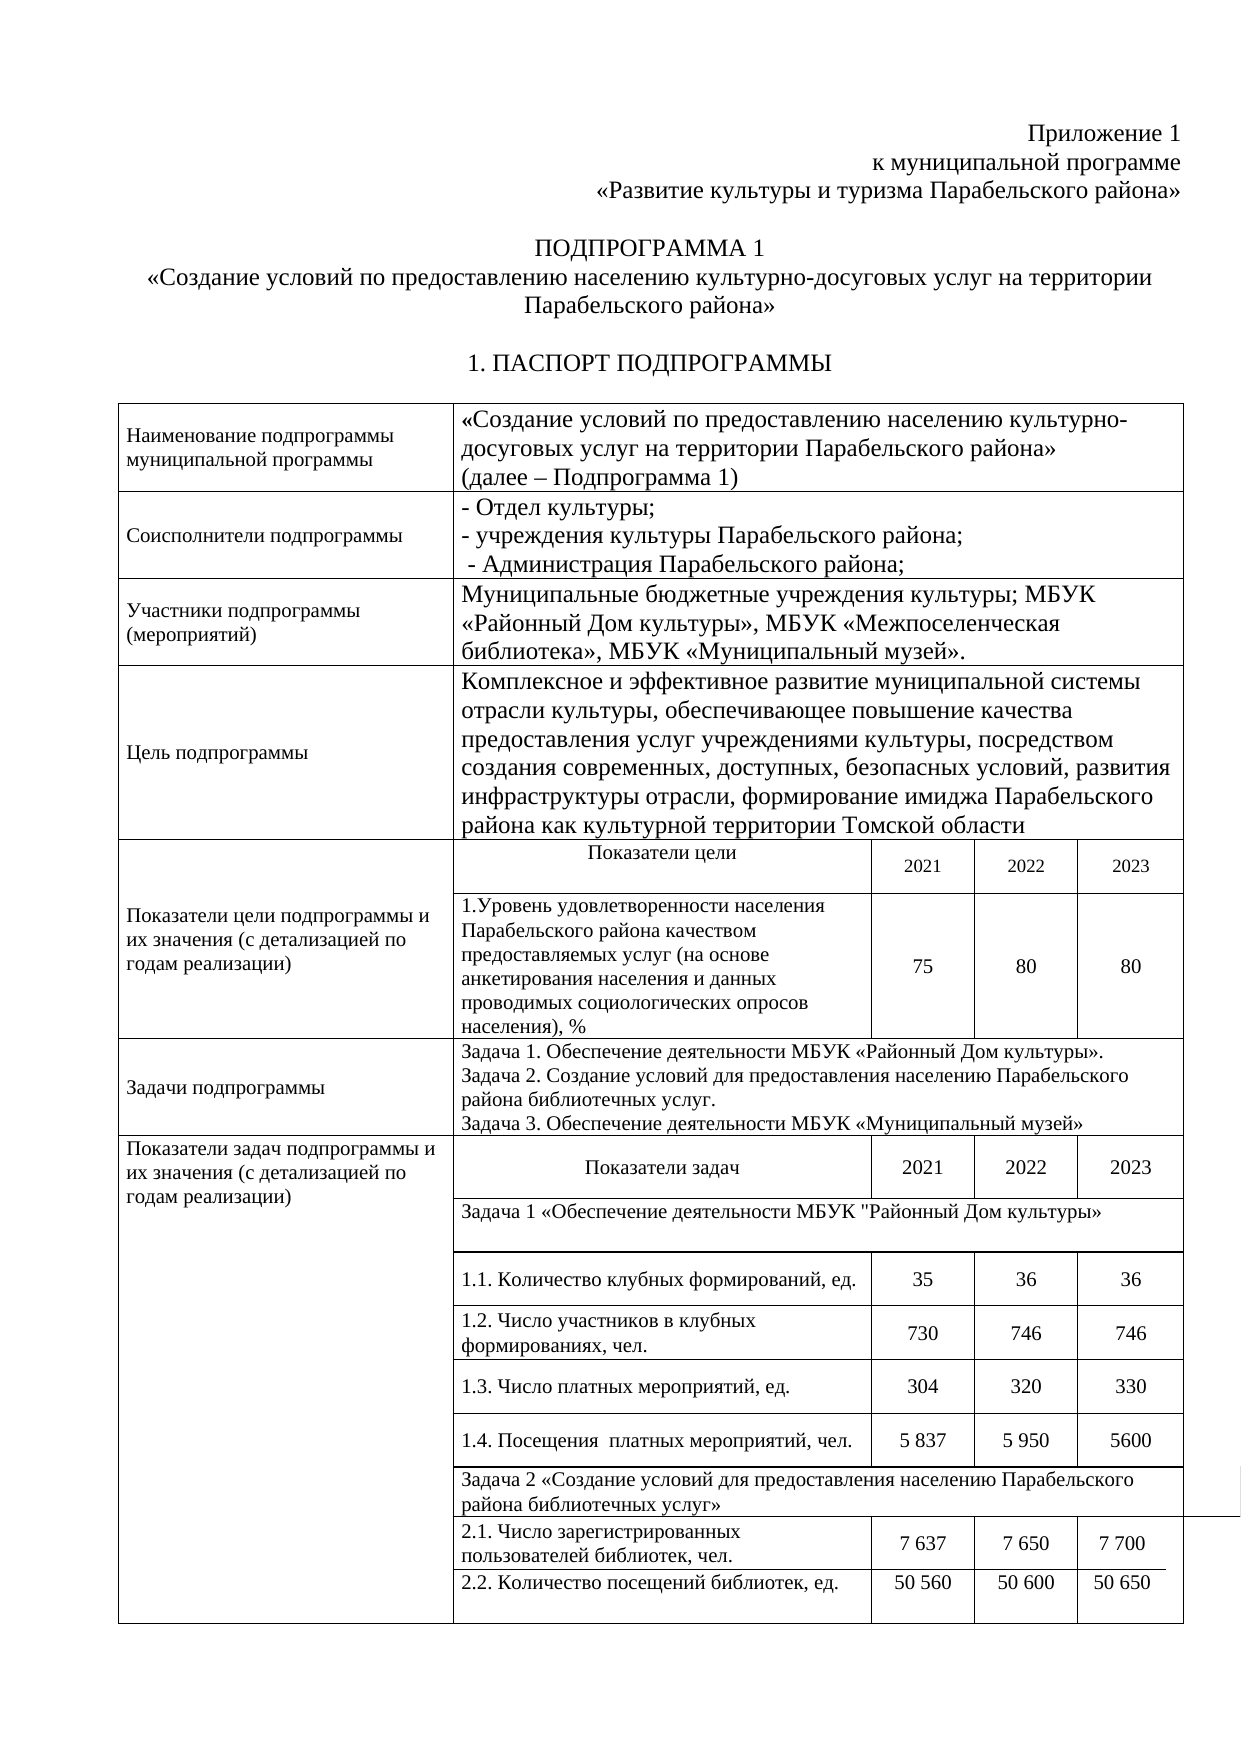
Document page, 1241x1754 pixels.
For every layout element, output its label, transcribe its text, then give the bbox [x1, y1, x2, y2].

table_cell 1.1. Количество клубных формирований, ед. [454, 1253, 871, 1305]
text «Развитие культуры и туризма Парабельского района» [118, 176, 1181, 204]
table_cell Показатели задач подпрограммы и их значения (с детализацией по годам реализации) [119, 1136, 453, 1623]
table_cell 5600 [1078, 1414, 1183, 1466]
text «Создание условий по предоставлению населению культурно-досуговых услуг на территории Парабельского района» [118, 262, 1181, 319]
table_cell 304 [872, 1360, 974, 1413]
table_cell Показатели цели подпрограммы и их значения (с детализацией по годам реализации) [119, 840, 453, 1038]
table_cell 1.2. Число участников в клубных формированиях, чел. [454, 1306, 871, 1359]
table_cell 2022 [975, 840, 1077, 892]
table_cell [1166, 1517, 1183, 1623]
table_cell 1.4. Посещения платных мероприятий, чел. [454, 1414, 871, 1466]
table_cell - Отдел культуры; - учреждения культуры Парабельского района; - Администрация Парабельского района; [454, 492, 1183, 578]
table_cell 2021 [872, 1136, 974, 1198]
text 1. ПАСПОРТ ПОДПРОГРАММЫ [118, 348, 1181, 377]
table_cell 80 [975, 894, 1077, 1038]
table_cell 1.3. Число платных мероприятий, ед. [454, 1360, 871, 1413]
table_cell 7 700 [1078, 1517, 1166, 1569]
table_cell Показатели цели [454, 840, 871, 892]
table_cell 80 [1078, 894, 1183, 1038]
text к муниципальной программе [118, 147, 1181, 176]
table_cell Показатели задач [454, 1136, 871, 1198]
table_cell 746 [975, 1306, 1077, 1359]
table_cell 75 [872, 894, 974, 1038]
table_cell Комплексное и эффективное развитие муниципальной системы отрасли культуры, обеспечивающее повышение качества предоставления услуг учреждениями культуры, посредством создания современных, доступных, безопасных условий, развития инфраструктуры отрасли, формирование имиджа Парабельского района как культурной территории Томской области [454, 666, 1183, 839]
table_cell Муниципальные бюджетные учреждения культуры; МБУК «Районный Дом культуры», МБУК «Межпоселенческая библиотека», МБУК «Муниципальный музей». [454, 579, 1183, 665]
table_cell [1184, 1466, 1240, 1516]
table_cell 50 650 [1078, 1570, 1166, 1623]
table_cell 320 [975, 1360, 1077, 1413]
table_cell 730 [872, 1306, 974, 1359]
table_cell Участники подпрограммы (мероприятий) [119, 579, 453, 665]
table_cell Цель подпрограммы [119, 666, 453, 839]
table_header «Создание условий по предоставлению населению культурно-досуговых услуг на территории Парабельского района» (далее – Подпрограмма 1) [454, 404, 1183, 491]
table_cell 7 637 [872, 1517, 974, 1569]
table_cell 2.2. Количество посещений библиотек, ед. [454, 1570, 871, 1623]
text Приложение 1 [118, 118, 1181, 147]
text ПОДПРОГРАММА 1 [118, 233, 1181, 262]
table_cell 330 [1078, 1360, 1183, 1413]
table_cell 1.Уровень удовлетворенности населения Парабельского района качеством предоставляемых услуг (на основе анкетирования населения и данных проводимых социологических опросов населения), % [454, 894, 871, 1038]
table_cell Задача 1. Обеспечение деятельности МБУК «Районный Дом культуры». Задача 2. Создание условий для предоставления населению Парабельского района библиотечных услуг. Задача 3. Обеспечение деятельности МБУК «Муниципальный музей» [454, 1039, 1183, 1135]
table_cell 7 650 [975, 1517, 1077, 1569]
table_cell 2.1. Число зарегистрированных пользователей библиотек, чел. [454, 1517, 871, 1569]
table_cell 2023 [1078, 1136, 1183, 1198]
table_cell 50 560 [872, 1570, 974, 1623]
table_cell 746 [1078, 1306, 1183, 1359]
table_cell 5 837 [872, 1414, 974, 1466]
table_cell Задачи подпрограммы [119, 1039, 453, 1135]
table_cell 5 950 [975, 1414, 1077, 1466]
table_cell 2021 [872, 840, 974, 892]
table_cell Задача 2 «Создание условий для предоставления населению Парабельского района библиотечных услуг» [454, 1468, 1183, 1516]
table_cell 50 600 [975, 1570, 1077, 1623]
table_cell Соисполнители подпрограммы [119, 492, 453, 578]
table_cell Задача 1 «Обеспечение деятельности МБУК "Районный Дом культуры» [454, 1199, 1183, 1251]
table_cell 2023 [1078, 840, 1183, 892]
table_cell 2022 [975, 1136, 1077, 1198]
table_cell 36 [1078, 1253, 1183, 1305]
table_cell 36 [975, 1253, 1077, 1305]
table_header Наименование подпрограммы муниципальной программы [119, 404, 453, 491]
table_cell 35 [872, 1253, 974, 1305]
